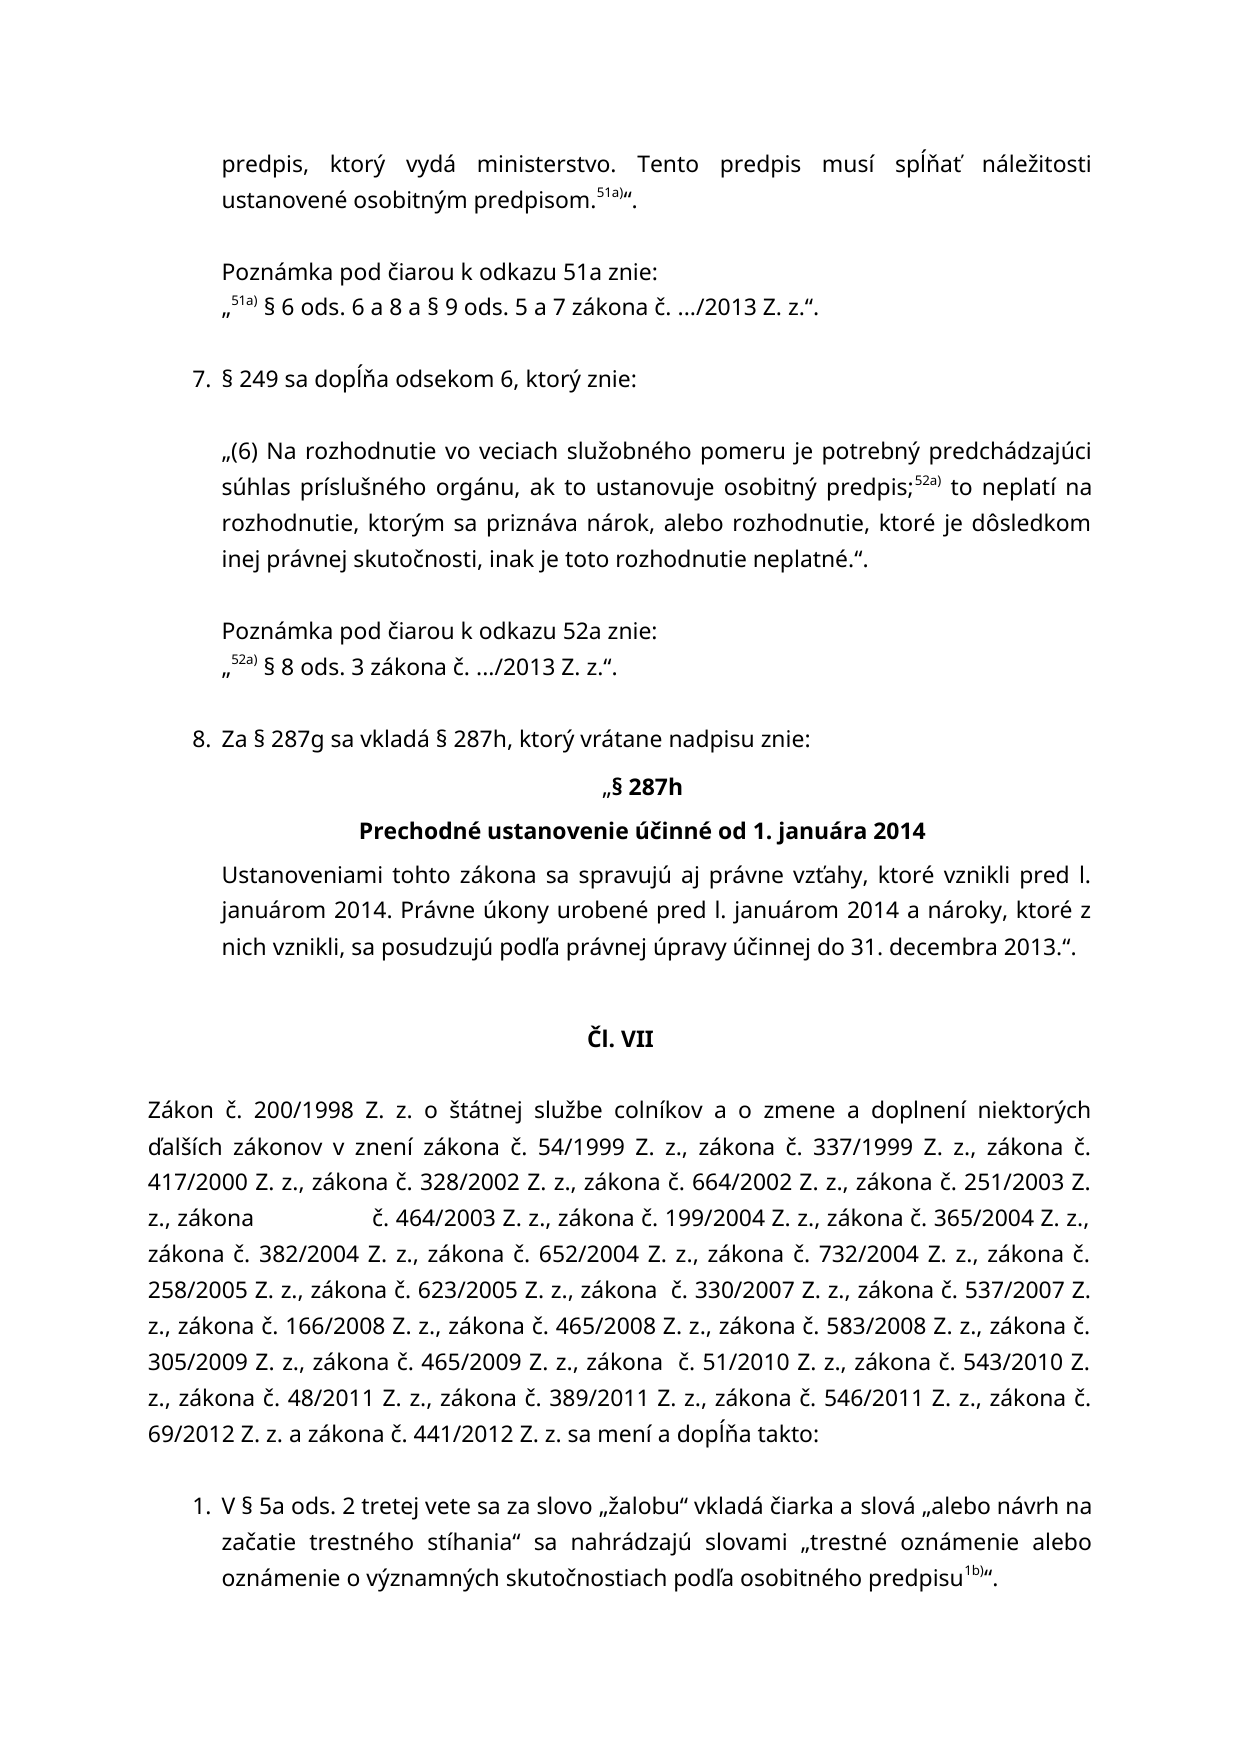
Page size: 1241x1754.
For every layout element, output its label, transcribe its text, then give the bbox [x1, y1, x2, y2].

text Prechodné ustanovenie účinné od 1. januára 2014 [192, 815, 1093, 846]
list 7. § 249 sa dopĺňa odsekom 6, ktorý znie: [192, 363, 1093, 394]
list „52a) § 8 ods. 3 zákona č. .../2013 Z. z.“. [221, 651, 1093, 682]
list Poznámka pod čiarou k odkazu 51a znie: [192, 255, 1093, 287]
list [192, 148, 1093, 215]
list 8. Za § 287g sa vkladá § 287h, ktorý vrátane nadpisu znie: [192, 723, 1093, 754]
list 1. V § 5a ods. 2 tretej vete sa za slovo „žalobu“ vkladá čiarka a slová „alebo návrh na začatie trestného stíhania“ sa nahrádzajú slovami „trestné oznámenie alebo oznámenie o významných skutočnostiach podľa osobitného predpisu1b)“. [192, 1490, 1093, 1593]
list Ustanoveniami tohto zákona sa spravujú aj právne vzťahy, ktoré vznikli pred l. januárom 2014. Právne úkony urobené pred l. januárom 2014 a nároky, ktoré z nich vznikli, sa posudzujú podľa právnej úpravy účinnej do 31. decembra 2013.“. [221, 858, 1093, 962]
list Zákon č. 200/1998 Z. z. o štátnej službe colníkov a o zmene a doplnení niektorých ďalších zákonov v znení zákona č. 54/1999 Z. z., zákona č. 337/1999 Z. z., zákona č. 417/2000 Z. z., zákona č. 328/2002 Z. z., zákona č. 664/2002 Z. z., zákona č. 251/2003 Z. z., zákona č. 464/2003 Z. z., zákona č. 199/2004 Z. z., zákona č. 365/2004 Z. z., zákona č. 382/2004 Z. z., zákona č. 652/2004 Z. z., zákona č. 732/2004 Z. z., zákona č. 258/2005 Z. z., zákona č. 623/2005 Z. z., zákona č. 330/2007 Z. z., zákona č. 537/2007 Z. z., zákona č. 166/2008 Z. z., zákona č. 465/2008 Z. z., zákona č. 583/2008 Z. z., zákona č. 305/2009 Z. z., zákona č. 465/2009 Z. z., zákona č. 51/2010 Z. z., zákona č. 543/2010 Z. z., zákona č. 48/2011 Z. z., zákona č. 389/2011 Z. z., zákona č. 546/2011 Z. z., zákona č. 69/2012 Z. z. a zákona č. 441/2012 Z. z. sa mení a dopĺňa takto: [148, 1094, 1093, 1449]
list „(6) Na rozhodnutie vo veciach služobného pomeru je potrebný predchádzajúci súhlas príslušného orgánu, ak to ustanovuje osobitný predpis;52a) to neplatí na rozhodnutie, ktorým sa priznáva nárok, alebo rozhodnutie, ktoré je dôsledkom inej právnej skutočnosti, inak je toto rozhodnutie neplatné.“. [221, 435, 1093, 574]
list Poznámka pod čiarou k odkazu 52a znie: [221, 615, 1093, 646]
text „§ 287h [192, 771, 1093, 802]
list „51a) § 6 ods. 6 a 8 a § 9 ods. 5 a 7 zákona č. .../2013 Z. z.“. [192, 291, 1093, 323]
list Čl. VII [148, 1023, 1093, 1054]
